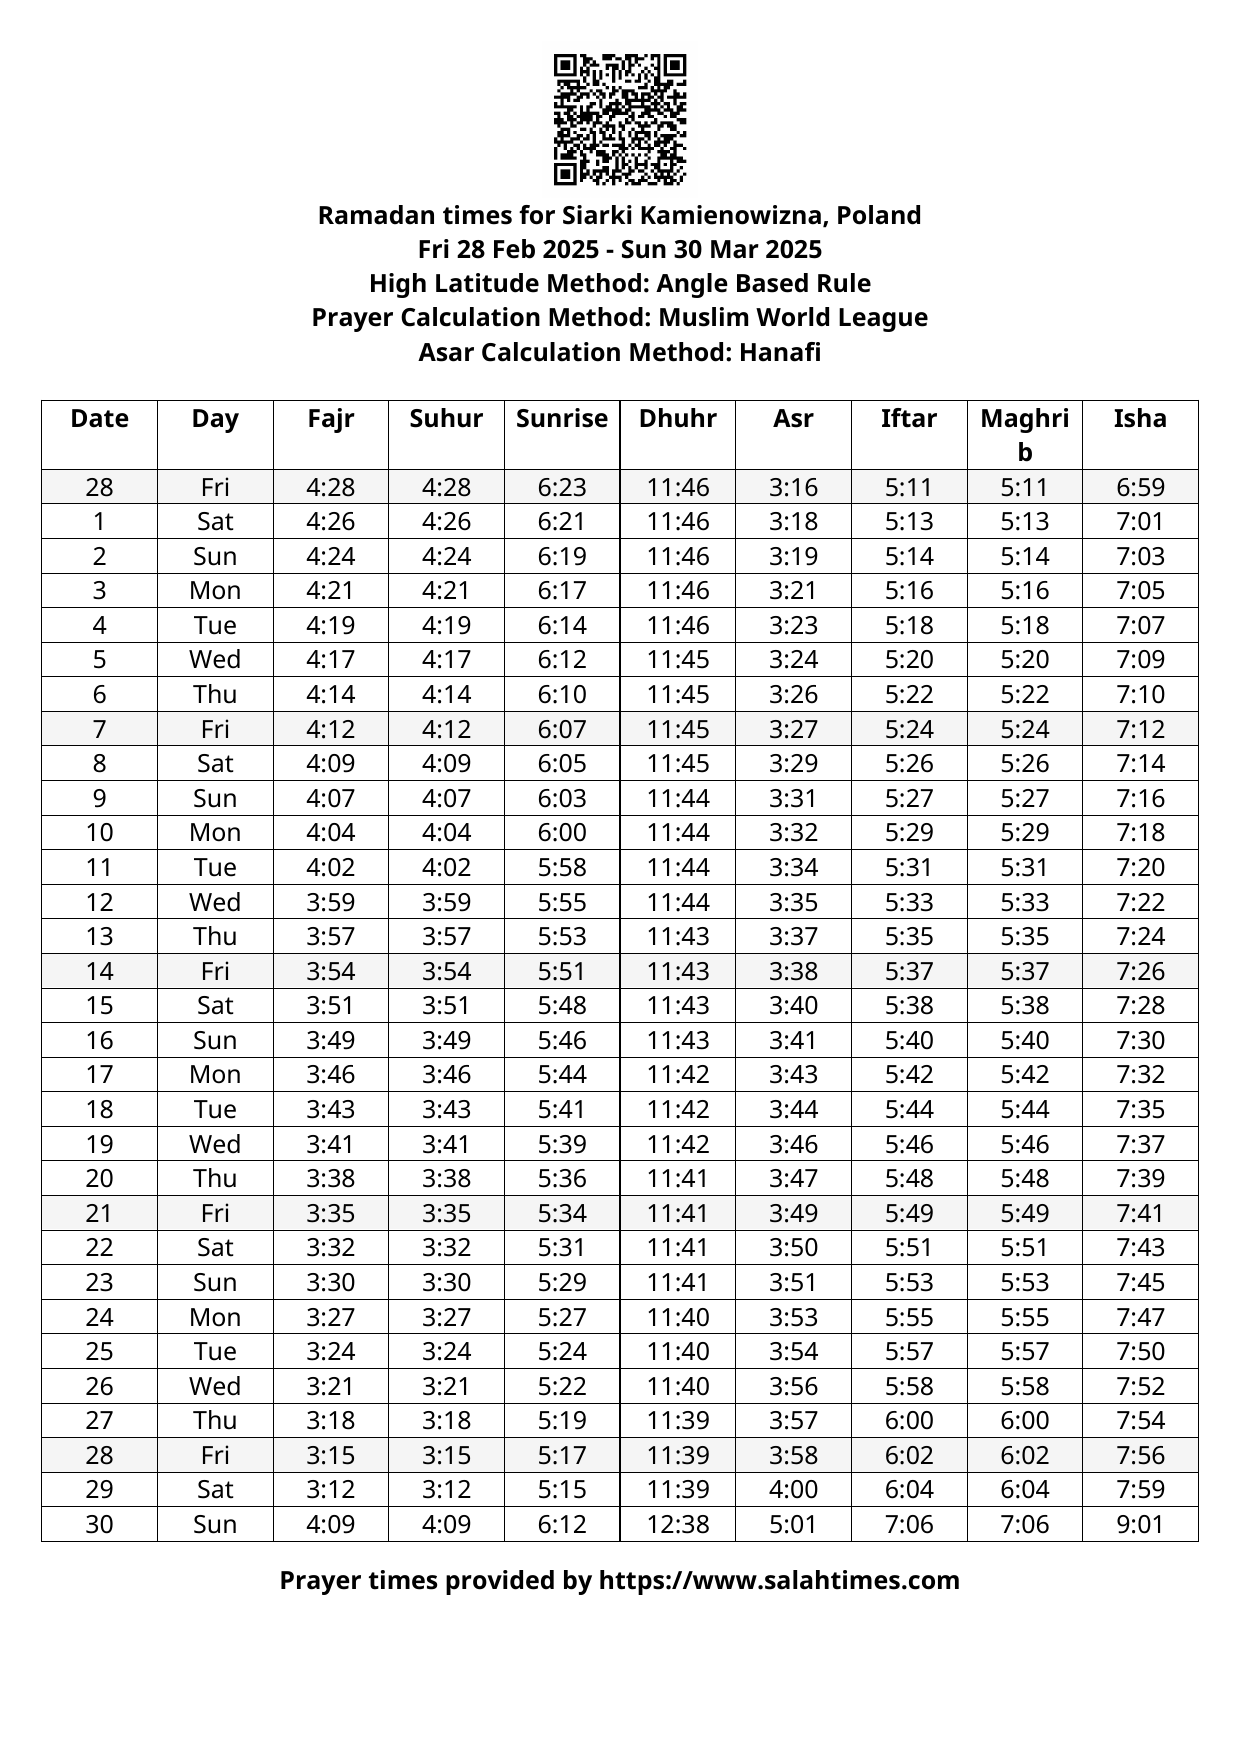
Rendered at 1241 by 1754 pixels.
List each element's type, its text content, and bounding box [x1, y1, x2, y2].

table_cell 3:35 [389, 1196, 504, 1229]
table_cell 4:26 [274, 504, 388, 538]
table_cell 9:01 [1083, 1507, 1198, 1541]
table_cell 28 [42, 470, 157, 503]
table_cell 19 [42, 1127, 157, 1160]
table_cell 3:47 [736, 1161, 851, 1195]
table_cell 1 [42, 504, 157, 538]
table_cell 5:57 [852, 1334, 967, 1368]
table_cell 7:16 [1083, 781, 1198, 814]
table_cell 11:45 [621, 746, 735, 780]
table_cell 8 [42, 746, 157, 780]
table_cell 5:42 [968, 1058, 1082, 1091]
table_cell 7:03 [1083, 539, 1198, 572]
table_cell 5:26 [968, 746, 1082, 780]
table_cell 30 [42, 1507, 157, 1541]
table_cell 7:06 [852, 1507, 967, 1541]
table_cell 3:51 [389, 989, 504, 1022]
table_cell 4:02 [389, 850, 504, 884]
table_cell 5:29 [505, 1265, 619, 1299]
table_cell 5:20 [852, 643, 967, 676]
table_cell 2 [42, 539, 157, 572]
table_cell 3:57 [274, 919, 388, 953]
table_cell 11:39 [621, 1473, 735, 1506]
table_cell 3:43 [736, 1058, 851, 1091]
table_cell 11 [42, 850, 157, 884]
table_cell 5:18 [968, 608, 1082, 642]
table_cell 3:34 [736, 850, 851, 884]
table_header Sunrise [505, 401, 619, 469]
table_cell 4:09 [389, 746, 504, 780]
table_cell 4:21 [389, 574, 504, 607]
table_cell 3:43 [274, 1092, 388, 1126]
table_cell 5:39 [505, 1127, 619, 1160]
table_cell 7:52 [1083, 1369, 1198, 1402]
table_cell 4:02 [274, 850, 388, 884]
table_cell 3:57 [736, 1404, 851, 1437]
table_cell 3:30 [274, 1265, 388, 1299]
table_cell 4:19 [274, 608, 388, 642]
table_cell 3:15 [274, 1438, 388, 1472]
table_cell 11:40 [621, 1300, 735, 1333]
table_cell 11:44 [621, 816, 735, 849]
table_cell Tue [158, 608, 273, 642]
table_cell 9 [42, 781, 157, 814]
table_cell Mon [158, 816, 273, 849]
table_cell 5:55 [852, 1300, 967, 1333]
table_cell 4:07 [274, 781, 388, 814]
table_cell 11:44 [621, 885, 735, 918]
table_cell 4:12 [389, 712, 504, 745]
table_cell 28 [42, 1438, 157, 1472]
table_cell 3:54 [389, 954, 504, 987]
table_cell 6:04 [968, 1473, 1082, 1506]
table_cell 5:11 [968, 470, 1082, 503]
table_cell 6:23 [505, 470, 619, 503]
table_cell 5:53 [852, 1265, 967, 1299]
table_cell 11:45 [621, 712, 735, 745]
table_header Suhur [389, 401, 504, 469]
table_cell 5:40 [968, 1023, 1082, 1057]
table_cell 3:27 [736, 712, 851, 745]
table_cell 3:19 [736, 539, 851, 572]
table_header Fajr [274, 401, 388, 469]
table_cell 5:35 [852, 919, 967, 953]
table_cell 5:29 [852, 816, 967, 849]
table_cell 4:04 [274, 816, 388, 849]
table_cell 12 [42, 885, 157, 918]
table_cell 5:31 [505, 1231, 619, 1264]
table_cell 5:35 [968, 919, 1082, 953]
table_cell Tue [158, 1092, 273, 1126]
table_cell Sun [158, 1023, 273, 1057]
table_cell 3:51 [274, 989, 388, 1022]
table_cell 5:55 [505, 885, 619, 918]
table_header Date [42, 401, 157, 469]
table_cell 3:51 [736, 1265, 851, 1299]
table_cell 11:41 [621, 1196, 735, 1229]
table_cell 4:28 [274, 470, 388, 503]
table_cell 4:09 [274, 1507, 388, 1541]
table_cell 3:41 [736, 1023, 851, 1057]
table_cell Thu [158, 1161, 273, 1195]
text Ramadan times for Siarki Kamienowizna, Poland [42, 198, 1198, 232]
table_cell Thu [158, 919, 273, 953]
table_cell 6:00 [505, 816, 619, 849]
table_cell 3:46 [274, 1058, 388, 1091]
table_cell 7:41 [1083, 1196, 1198, 1229]
table_cell 5:49 [852, 1196, 967, 1229]
table_cell 6:21 [505, 504, 619, 538]
table_cell 3:12 [389, 1473, 504, 1506]
table_cell 3:41 [274, 1127, 388, 1160]
table_cell 11:40 [621, 1334, 735, 1368]
table_cell Thu [158, 1404, 273, 1437]
table_cell Fri [158, 712, 273, 745]
table_cell 6:00 [968, 1404, 1082, 1437]
table_cell 7:24 [1083, 919, 1198, 953]
table_cell 5:37 [968, 954, 1082, 987]
table_cell 11:46 [621, 504, 735, 538]
table_cell Fri [158, 470, 273, 503]
table_cell 4:24 [389, 539, 504, 572]
table_cell 11:42 [621, 1092, 735, 1126]
table_cell 3:27 [389, 1300, 504, 1333]
table_cell 6:17 [505, 574, 619, 607]
table_cell 3:44 [736, 1092, 851, 1126]
table_cell 11:43 [621, 954, 735, 987]
text Fri 28 Feb 2025 - Sun 30 Mar 2025 [42, 232, 1198, 266]
table_cell 5:48 [505, 989, 619, 1022]
table_cell 4:17 [389, 643, 504, 676]
table_cell 3:46 [736, 1127, 851, 1160]
table_cell 26 [42, 1369, 157, 1402]
table_cell 12:38 [621, 1507, 735, 1541]
table_cell 3:21 [389, 1369, 504, 1402]
table_cell 25 [42, 1334, 157, 1368]
table_cell 7:01 [1083, 504, 1198, 538]
table_cell 3:23 [736, 608, 851, 642]
table_cell 6:14 [505, 608, 619, 642]
table_cell Sat [158, 1473, 273, 1506]
table_cell 7:26 [1083, 954, 1198, 987]
table_cell 11:44 [621, 781, 735, 814]
table_cell 3:16 [736, 470, 851, 503]
table_header Dhuhr [621, 401, 735, 469]
table_cell Sat [158, 1231, 273, 1264]
table_cell 5:19 [505, 1404, 619, 1437]
table_cell 3:32 [736, 816, 851, 849]
table_cell 5:53 [968, 1265, 1082, 1299]
table_cell 5:18 [852, 608, 967, 642]
table_cell 7:12 [1083, 712, 1198, 745]
table_cell 3:29 [736, 746, 851, 780]
table_cell 11:44 [621, 850, 735, 884]
text Asar Calculation Method: Hanafi [42, 334, 1198, 368]
table_cell 3:59 [389, 885, 504, 918]
table_cell 4:07 [389, 781, 504, 814]
table_cell 3:57 [389, 919, 504, 953]
table_cell 5:33 [852, 885, 967, 918]
table_cell 3:38 [274, 1161, 388, 1195]
table_cell 5:22 [852, 677, 967, 711]
table_cell 11:40 [621, 1369, 735, 1402]
table_cell 7:47 [1083, 1300, 1198, 1333]
table_cell 3:49 [389, 1023, 504, 1057]
table_cell 7:07 [1083, 608, 1198, 642]
table_cell 15 [42, 989, 157, 1022]
table_cell 5:15 [505, 1473, 619, 1506]
table_cell Fri [158, 1438, 273, 1472]
table_cell 16 [42, 1023, 157, 1057]
table_cell 5 [42, 643, 157, 676]
table_cell 5:37 [852, 954, 967, 987]
table_cell 3 [42, 574, 157, 607]
table_cell 3:53 [736, 1300, 851, 1333]
table_cell 4:12 [274, 712, 388, 745]
table_cell 13 [42, 919, 157, 953]
table_cell 3:41 [389, 1127, 504, 1160]
table_cell 5:01 [736, 1507, 851, 1541]
table_cell 5:46 [852, 1127, 967, 1160]
table_cell 11:39 [621, 1438, 735, 1472]
table_cell 3:21 [274, 1369, 388, 1402]
table_cell Tue [158, 850, 273, 884]
table_cell 5:46 [968, 1127, 1082, 1160]
table_cell 5:17 [505, 1438, 619, 1472]
table_cell 7:18 [1083, 816, 1198, 849]
table_cell 5:24 [505, 1334, 619, 1368]
table_cell 7:43 [1083, 1231, 1198, 1264]
table_cell 7:54 [1083, 1404, 1198, 1437]
table_cell 3:58 [736, 1438, 851, 1472]
table_cell 5:49 [968, 1196, 1082, 1229]
table_cell 7:45 [1083, 1265, 1198, 1299]
table_cell 11:43 [621, 1023, 735, 1057]
table_cell 4:04 [389, 816, 504, 849]
table_cell 3:49 [736, 1196, 851, 1229]
table_cell 5:31 [852, 850, 967, 884]
table_cell 4:09 [274, 746, 388, 780]
table_cell 22 [42, 1231, 157, 1264]
table_cell 3:49 [274, 1023, 388, 1057]
table_cell 5:14 [968, 539, 1082, 572]
table_cell Wed [158, 1127, 273, 1160]
table_cell 5:27 [505, 1300, 619, 1333]
table_cell 29 [42, 1473, 157, 1506]
table_cell 5:13 [968, 504, 1082, 538]
table_cell 5:51 [505, 954, 619, 987]
table_cell 7:20 [1083, 850, 1198, 884]
table_cell 11:45 [621, 643, 735, 676]
text Prayer Calculation Method: Muslim World League [42, 300, 1198, 334]
table_cell 5:51 [968, 1231, 1082, 1264]
table_cell 6:12 [505, 1507, 619, 1541]
table_cell 6:07 [505, 712, 619, 745]
table_cell 4:00 [736, 1473, 851, 1506]
table_cell 7 [42, 712, 157, 745]
table_cell 4:09 [389, 1507, 504, 1541]
table_cell 6:59 [1083, 470, 1198, 503]
table_header Day [158, 401, 273, 469]
table_cell 7:59 [1083, 1473, 1198, 1506]
table_cell 11:41 [621, 1265, 735, 1299]
table_cell 7:35 [1083, 1092, 1198, 1126]
table_cell 5:53 [505, 919, 619, 953]
table_cell 3:59 [274, 885, 388, 918]
table_cell 3:18 [274, 1404, 388, 1437]
table_cell Sun [158, 539, 273, 572]
table_cell 3:43 [389, 1092, 504, 1126]
table_cell 3:18 [736, 504, 851, 538]
table_cell 5:26 [852, 746, 967, 780]
table_header Isha [1083, 401, 1198, 469]
table_cell 5:27 [852, 781, 967, 814]
table_cell 5:46 [505, 1023, 619, 1057]
table_cell Sat [158, 504, 273, 538]
table_cell 5:58 [505, 850, 619, 884]
table_cell 7:30 [1083, 1023, 1198, 1057]
table_cell 3:32 [274, 1231, 388, 1264]
table_header Asr [736, 401, 851, 469]
table_cell Mon [158, 574, 273, 607]
table_cell 21 [42, 1196, 157, 1229]
table_cell 5:58 [968, 1369, 1082, 1402]
table_cell 5:33 [968, 885, 1082, 918]
table_cell 3:18 [389, 1404, 504, 1437]
table_cell Sat [158, 746, 273, 780]
table_cell Wed [158, 1369, 273, 1402]
table_cell 3:27 [274, 1300, 388, 1333]
table_header Maghrib [968, 401, 1082, 469]
table_cell 10 [42, 816, 157, 849]
table_cell 5:11 [852, 470, 967, 503]
table_cell 5:41 [505, 1092, 619, 1126]
table_cell 3:30 [389, 1265, 504, 1299]
table_cell Tue [158, 1334, 273, 1368]
table_cell 5:38 [968, 989, 1082, 1022]
table_cell 7:28 [1083, 989, 1198, 1022]
table_cell 5:48 [968, 1161, 1082, 1195]
table_cell 23 [42, 1265, 157, 1299]
table_cell 6:00 [852, 1404, 967, 1437]
table_cell 11:42 [621, 1058, 735, 1091]
table_cell 5:34 [505, 1196, 619, 1229]
table_cell 11:43 [621, 919, 735, 953]
table_cell 3:31 [736, 781, 851, 814]
table_cell Sat [158, 989, 273, 1022]
table_cell Sun [158, 1507, 273, 1541]
table_cell 11:41 [621, 1161, 735, 1195]
table_cell 5:58 [852, 1369, 967, 1402]
table_cell 7:37 [1083, 1127, 1198, 1160]
table_cell 5:27 [968, 781, 1082, 814]
table_cell 3:38 [389, 1161, 504, 1195]
table_cell 4:21 [274, 574, 388, 607]
table_cell Mon [158, 1300, 273, 1333]
table_cell 7:10 [1083, 677, 1198, 711]
table_cell 3:56 [736, 1369, 851, 1402]
table_cell 3:24 [274, 1334, 388, 1368]
table_header Iftar [852, 401, 967, 469]
table_cell 6:19 [505, 539, 619, 572]
text High Latitude Method: Angle Based Rule [42, 266, 1198, 300]
table_cell 5:36 [505, 1161, 619, 1195]
table_cell 11:42 [621, 1127, 735, 1160]
table_cell 5:44 [968, 1092, 1082, 1126]
table_cell 5:48 [852, 1161, 967, 1195]
table_cell 11:45 [621, 677, 735, 711]
table_cell 7:56 [1083, 1438, 1198, 1472]
table_cell 4:14 [389, 677, 504, 711]
table_cell 5:20 [968, 643, 1082, 676]
table_cell 6:02 [852, 1438, 967, 1472]
table_cell Fri [158, 1196, 273, 1229]
table_cell 5:55 [968, 1300, 1082, 1333]
table_cell 6:02 [968, 1438, 1082, 1472]
table_cell 3:15 [389, 1438, 504, 1472]
table_cell 5:44 [852, 1092, 967, 1126]
table_cell 5:14 [852, 539, 967, 572]
table_cell 7:22 [1083, 885, 1198, 918]
table_cell 17 [42, 1058, 157, 1091]
table_cell 24 [42, 1300, 157, 1333]
table_cell 20 [42, 1161, 157, 1195]
table_cell 11:46 [621, 470, 735, 503]
table_cell 3:12 [274, 1473, 388, 1506]
table_cell 5:24 [852, 712, 967, 745]
table_cell 6 [42, 677, 157, 711]
table_cell 3:26 [736, 677, 851, 711]
table_cell 5:29 [968, 816, 1082, 849]
table_cell 5:38 [852, 989, 967, 1022]
table_cell 7:39 [1083, 1161, 1198, 1195]
table_cell 11:39 [621, 1404, 735, 1437]
table_cell 3:37 [736, 919, 851, 953]
table_cell 7:06 [968, 1507, 1082, 1541]
table_cell 3:54 [274, 954, 388, 987]
table_cell 7:50 [1083, 1334, 1198, 1368]
table_cell 5:22 [505, 1369, 619, 1402]
table_cell 5:31 [968, 850, 1082, 884]
table_cell 4:14 [274, 677, 388, 711]
table_cell 4:26 [389, 504, 504, 538]
table_cell 5:16 [968, 574, 1082, 607]
table_cell 7:05 [1083, 574, 1198, 607]
table_cell 4:17 [274, 643, 388, 676]
table_cell 3:50 [736, 1231, 851, 1264]
table_cell 6:04 [852, 1473, 967, 1506]
table_cell 5:44 [505, 1058, 619, 1091]
table_cell 3:32 [389, 1231, 504, 1264]
table_cell 3:24 [389, 1334, 504, 1368]
table_cell 18 [42, 1092, 157, 1126]
table_cell 14 [42, 954, 157, 987]
table_cell 7:09 [1083, 643, 1198, 676]
table_cell 4:19 [389, 608, 504, 642]
table_cell 7:14 [1083, 746, 1198, 780]
table_cell 5:51 [852, 1231, 967, 1264]
picture [542, 41, 699, 198]
table_cell 3:35 [736, 885, 851, 918]
table_cell 3:54 [736, 1334, 851, 1368]
table_cell 11:41 [621, 1231, 735, 1264]
table_cell 6:05 [505, 746, 619, 780]
table_cell Sun [158, 781, 273, 814]
table_cell 5:13 [852, 504, 967, 538]
table_cell Thu [158, 677, 273, 711]
table_cell 4:28 [389, 470, 504, 503]
table_cell 5:22 [968, 677, 1082, 711]
table_cell 4 [42, 608, 157, 642]
table_cell 5:40 [852, 1023, 967, 1057]
table_cell 5:16 [852, 574, 967, 607]
table_cell Fri [158, 954, 273, 987]
table_cell 5:24 [968, 712, 1082, 745]
table_cell 11:46 [621, 608, 735, 642]
table_cell 3:24 [736, 643, 851, 676]
table_cell 5:42 [852, 1058, 967, 1091]
table_cell Wed [158, 643, 273, 676]
table_cell 11:43 [621, 989, 735, 1022]
table_cell 7:32 [1083, 1058, 1198, 1091]
table_cell 5:57 [968, 1334, 1082, 1368]
table_cell 27 [42, 1404, 157, 1437]
table_cell 6:12 [505, 643, 619, 676]
table_cell Sun [158, 1265, 273, 1299]
table_cell 3:35 [274, 1196, 388, 1229]
table_cell 11:46 [621, 539, 735, 572]
table_cell 3:21 [736, 574, 851, 607]
table_cell 6:03 [505, 781, 619, 814]
table_cell 4:24 [274, 539, 388, 572]
table_cell 11:46 [621, 574, 735, 607]
table_cell Mon [158, 1058, 273, 1091]
text Prayer times provided by https://www.salahtimes.com [42, 1563, 1198, 1597]
table_cell 3:40 [736, 989, 851, 1022]
table_cell 6:10 [505, 677, 619, 711]
table_cell 3:38 [736, 954, 851, 987]
table_cell 3:46 [389, 1058, 504, 1091]
table_cell Wed [158, 885, 273, 918]
